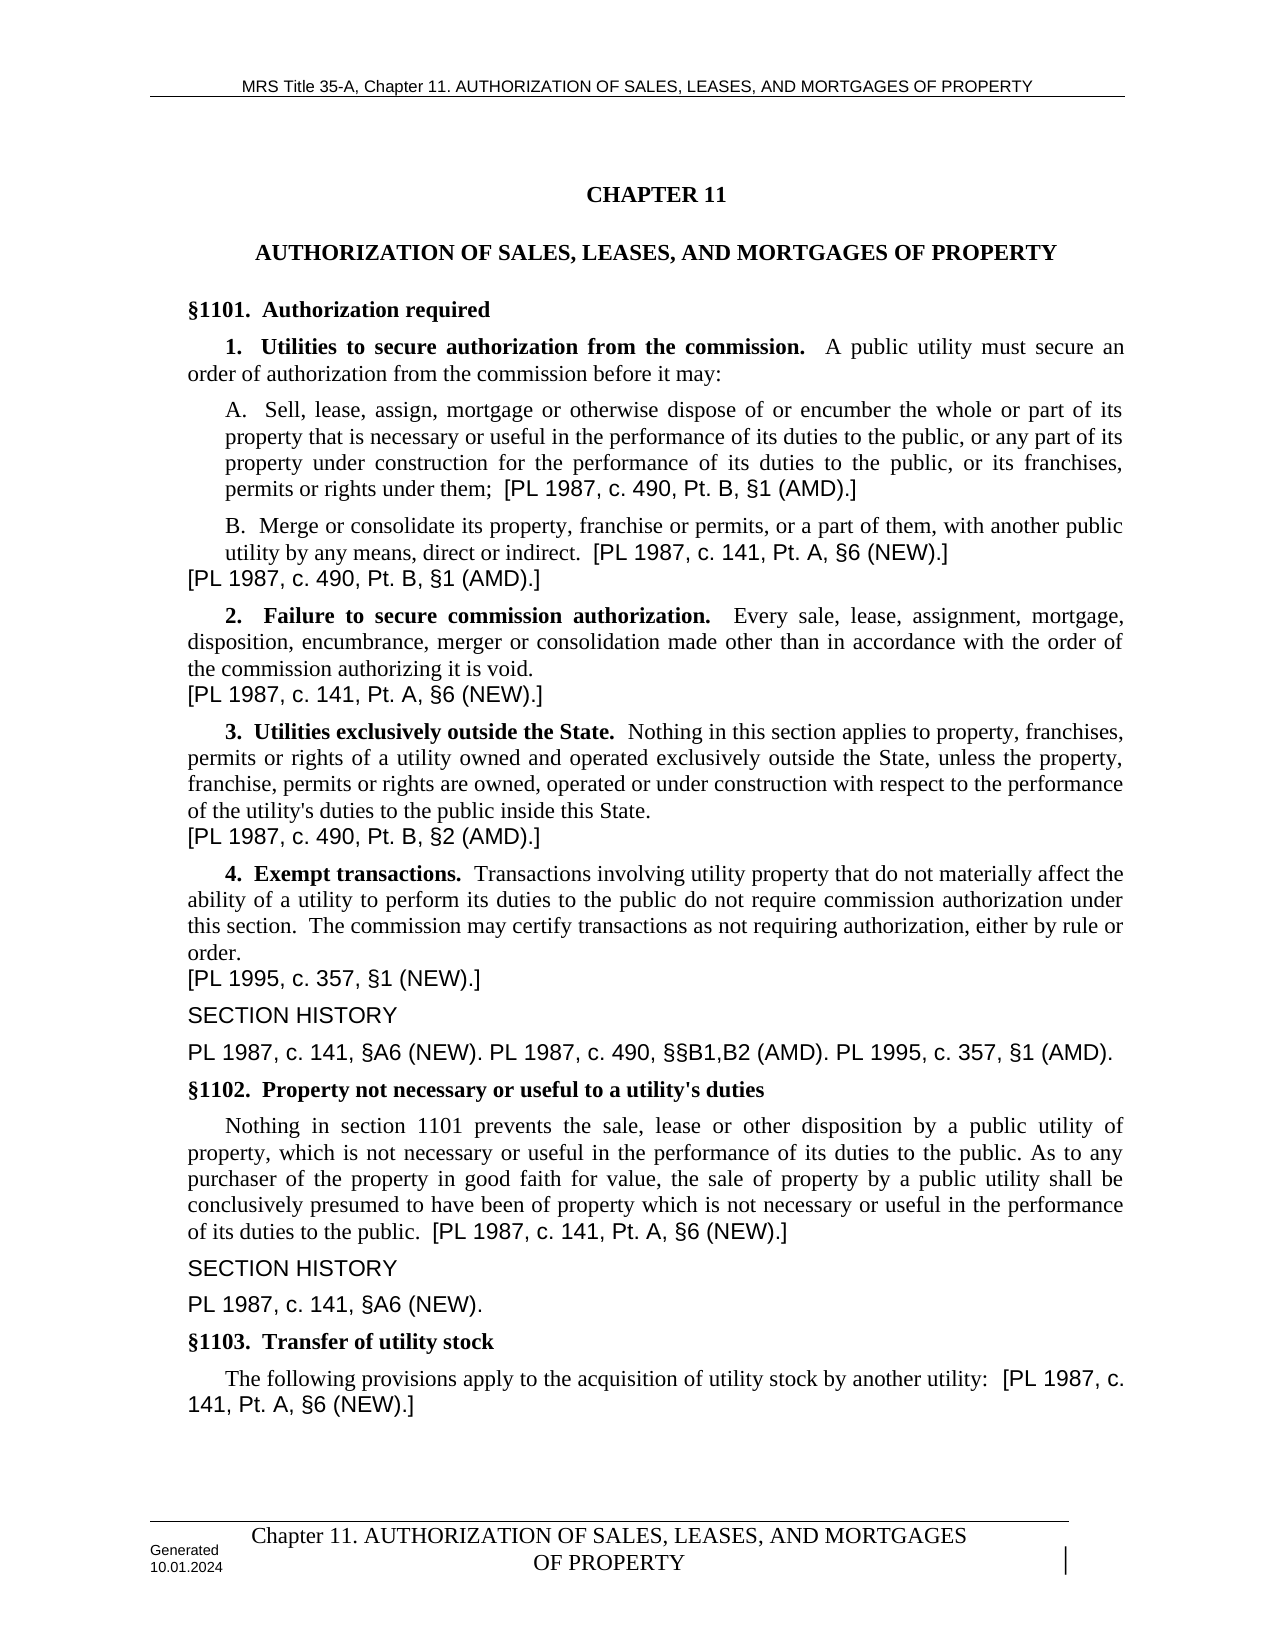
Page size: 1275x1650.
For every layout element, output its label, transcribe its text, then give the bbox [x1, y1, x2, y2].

text CHAPTER 11 [187, 181, 1125, 208]
text §1102. Property not necessary or useful to a utility's duties [187, 1076, 1125, 1102]
text [PL 1987, c. 490, Pt. B, §1 (AMD).] [187, 565, 1125, 591]
text B. Merge or consolidate its property, franchise or permits, or a part of them, with another public utility by any means, direct or indirect. [PL 1987, c. 141, Pt. A, §6 (NEW).] [225, 512, 1125, 565]
text 1. Utilities to secure authorization from the commission. A public utility must secure an order of authorization from the commission before it may: [187, 333, 1125, 386]
text [PL 1987, c. 490, Pt. B, §2 (AMD).] [187, 823, 1125, 849]
text AUTHORIZATION OF SALES, LEASES, AND MORTGAGES OF PROPERTY [187, 239, 1125, 265]
text 4. Exempt transactions. Transactions involving utility property that do not materially affect the ability of a utility to perform its duties to the public do not require commission authorization under this section. The commission may certify transactions as not requiring authorization, either by rule or order. [187, 860, 1125, 965]
text 3. Utilities exclusively outside the State. Nothing in this section applies to property, franchises, permits or rights of a utility owned and operated exclusively outside the State, unless the property, franchise, permits or rights are owned, operated or under construction with respect to the performance of the utility's duties to the public inside this State. [187, 718, 1125, 823]
text [PL 1987, c. 141, Pt. A, §6 (NEW).] [187, 681, 1125, 707]
text SECTION HISTORY [187, 1255, 1125, 1281]
text A. Sell, lease, assign, mortgage or otherwise dispose of or encumber the whole or part of its property that is necessary or useful in the performance of its duties to the public, or any part of its property under construction for the performance of its duties to the public, or its franchises, permits or rights under them; [PL 1987, c. 490, Pt. B, §1 (AMD).] [225, 396, 1125, 502]
text §1103. Transfer of utility stock [187, 1328, 1125, 1354]
text §1101. Authorization required [187, 296, 1125, 323]
text PL 1987, c. 141, §A6 (NEW). PL 1987, c. 490, §§B1,B2 (AMD). PL 1995, c. 357, §1 (AMD). [187, 1039, 1125, 1065]
text [PL 1995, c. 357, §1 (NEW).] [187, 965, 1125, 992]
text SECTION HISTORY [187, 1002, 1125, 1028]
text The following provisions apply to the acquisition of utility stock by another utility: [PL 1987, c. 141, Pt. A, §6 (NEW).] [187, 1365, 1125, 1418]
text Nothing in section 1101 prevents the sale, lease or other disposition by a public utility of property, which is not necessary or useful in the performance of its duties to the public. As to any purchaser of the property in good faith for value, the sale of property by a public utility shall be conclusively presumed to have been of property which is not necessary or useful in the performance of its duties to the public. [PL 1987, c. 141, Pt. A, §6 (NEW).] [187, 1112, 1125, 1244]
text 2. Failure to secure commission authorization. Every sale, lease, assignment, mortgage, disposition, encumbrance, merger or consolidation made other than in accordance with the order of the commission authorizing it is void. [187, 602, 1125, 681]
text PL 1987, c. 141, §A6 (NEW). [187, 1291, 1125, 1318]
